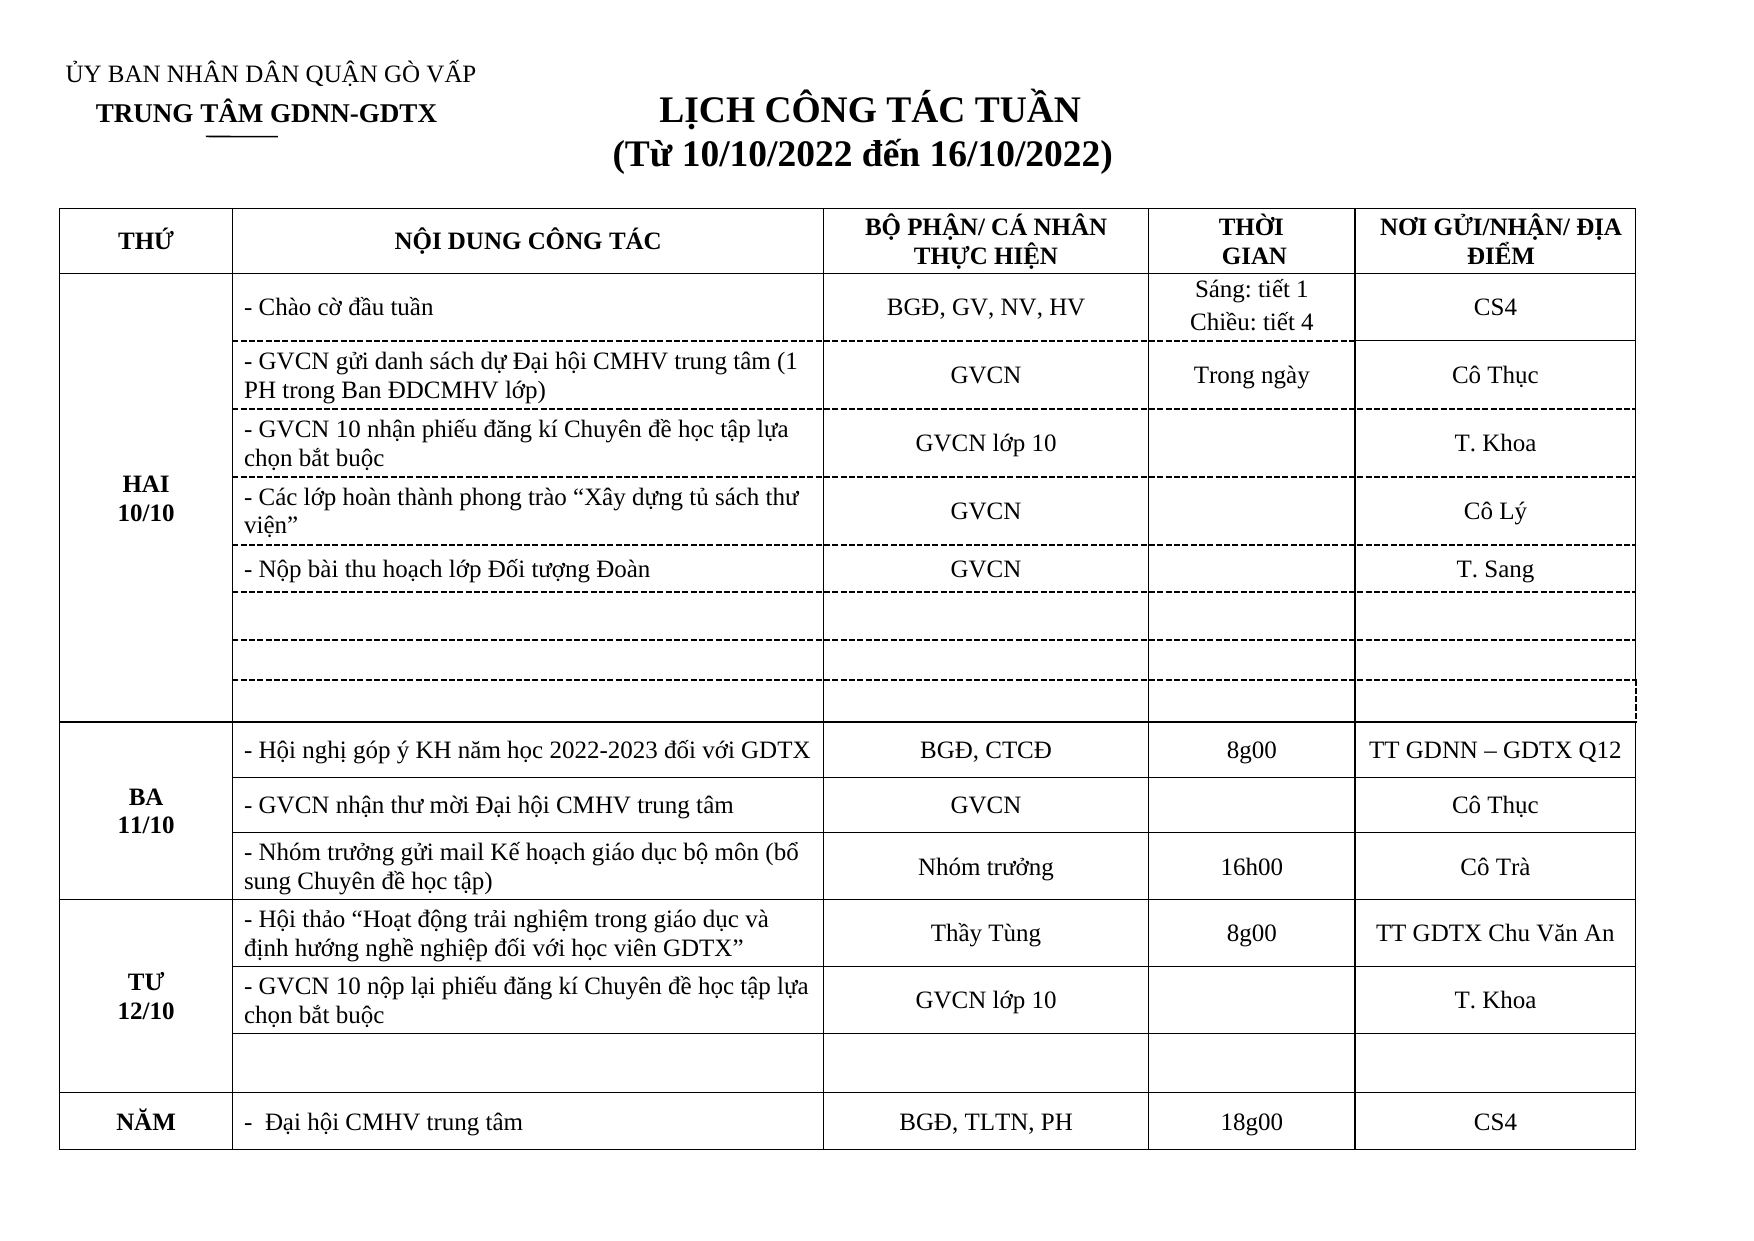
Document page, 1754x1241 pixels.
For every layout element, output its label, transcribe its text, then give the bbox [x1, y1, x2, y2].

table_cell [233, 679, 823, 721]
text (Từ 10/10/2022 đến 16/10/2022) [509, 131, 1695, 174]
table_cell Cô Thục [1356, 341, 1635, 408]
table_cell T. Khoa [1356, 967, 1635, 1033]
table_cell CS4 [1356, 274, 1635, 340]
table_header THỜI GIAN [1149, 209, 1354, 273]
table_cell - GVCN 10 nhận phiếu đăng kí Chuyên đề học tập lựa chọn bắt buộc [233, 408, 823, 476]
table_header NỘI DUNG CÔNG TÁC [233, 209, 823, 273]
text TRUNG TÂM GDNN-GDTX LỊCH CÔNG TÁC TUẦN [59, 88, 1695, 131]
table_cell [1149, 639, 1354, 679]
table_cell Thầy Tùng [824, 900, 1148, 966]
table_cell [1149, 1034, 1354, 1092]
table_cell GVCN [824, 778, 1148, 832]
table_cell GVCN [824, 544, 1148, 591]
table_header NƠI GỬI/NHẬN/ ĐỊA ĐIỂM [1356, 209, 1635, 273]
table_cell [1356, 591, 1635, 638]
table_cell - Hội nghị góp ý KH năm học 2022-2023 đối với GDTX [233, 723, 823, 777]
table_cell Cô Thục [1356, 778, 1635, 832]
table_cell BA 11/10 [60, 723, 232, 899]
table_cell [1149, 778, 1354, 832]
table_cell [1149, 544, 1354, 591]
table_cell [824, 679, 1148, 721]
table_cell GVCN lớp 10 [824, 408, 1148, 476]
table_cell [1356, 639, 1635, 679]
table_cell 8g00 [1149, 723, 1354, 777]
table_header THỨ [60, 209, 232, 273]
table_cell [1149, 967, 1354, 1033]
table_cell T. Sang [1356, 544, 1635, 591]
table_cell HAI 10/10 [60, 274, 232, 721]
table_cell 16h00 [1149, 833, 1354, 899]
table_cell - Nộp bài thu hoạch lớp Đối tượng Đoàn [233, 544, 823, 591]
table_cell [1149, 679, 1354, 721]
text ỦY BAN NHÂN DÂN QUẬN GÒ VẤP [59, 59, 1695, 88]
table_cell Cô Trà [1356, 833, 1635, 899]
table_cell - Các lớp hoàn thành phong trào “Xây dựng tủ sách thư viện” [233, 476, 823, 543]
table_cell GVCN lớp 10 [824, 967, 1148, 1033]
table_cell BGĐ, TLTN, PH [824, 1093, 1148, 1149]
table_cell [824, 591, 1148, 638]
table_cell - Nhóm trưởng gửi mail Kế hoạch giáo dục bộ môn (bổ sung Chuyên đề học tập) [233, 833, 823, 899]
table_cell TT GDTX Chu Văn An [1356, 900, 1635, 966]
table_cell BGĐ, GV, NV, HV [824, 274, 1148, 340]
table_cell [824, 1034, 1148, 1092]
table_cell [1149, 408, 1354, 476]
table_cell BGĐ, CTCĐ [824, 723, 1148, 777]
table_cell 8g00 [1149, 900, 1354, 966]
table_cell T. Khoa [1356, 408, 1635, 476]
table_cell Trong ngày [1149, 340, 1354, 408]
table_cell - Chào cờ đầu tuần [233, 274, 823, 340]
table_cell - GVCN nhận thư mời Đại hội CMHV trung tâm [233, 778, 823, 832]
table_cell Sáng: tiết 1 Chiều: tiết 4 [1149, 274, 1354, 340]
table_cell CS4 [1356, 1093, 1635, 1149]
table_cell 18g00 [1149, 1093, 1354, 1149]
table_cell Nhóm trưởng [824, 833, 1148, 899]
table_cell [1149, 591, 1354, 638]
table_cell [1149, 476, 1354, 543]
table_cell TƯ 12/10 [60, 900, 232, 1092]
table_cell GVCN [824, 340, 1148, 408]
table_header BỘ PHẬN/ CÁ NHÂN THỰC HIỆN [824, 209, 1148, 273]
table_cell - GVCN gửi danh sách dự Đại hội CMHV trung tâm (1 PH trong Ban ĐDCMHV lớp) [233, 340, 823, 408]
table_cell - Hội thảo “Hoạt động trải nghiệm trong giáo dục và định hướng nghề nghiệp đối với học viên GDTX” [233, 900, 823, 966]
table_cell [233, 591, 823, 638]
table_cell [233, 639, 823, 679]
table_cell NĂM 13/10 [60, 1093, 232, 1149]
table_cell [824, 639, 1148, 679]
table_cell [1356, 679, 1636, 721]
table_cell - GVCN 10 nộp lại phiếu đăng kí Chuyên đề học tập lựa chọn bắt buộc [233, 967, 823, 1033]
table_cell [233, 1034, 823, 1092]
table_cell TT GDNN – GDTX Q12 [1356, 723, 1635, 777]
table_cell - Đại hội CMHV trung tâm [233, 1093, 823, 1149]
table_cell GVCN [824, 476, 1148, 543]
table_cell [1356, 1034, 1635, 1092]
table_cell Cô Lý [1356, 476, 1635, 543]
